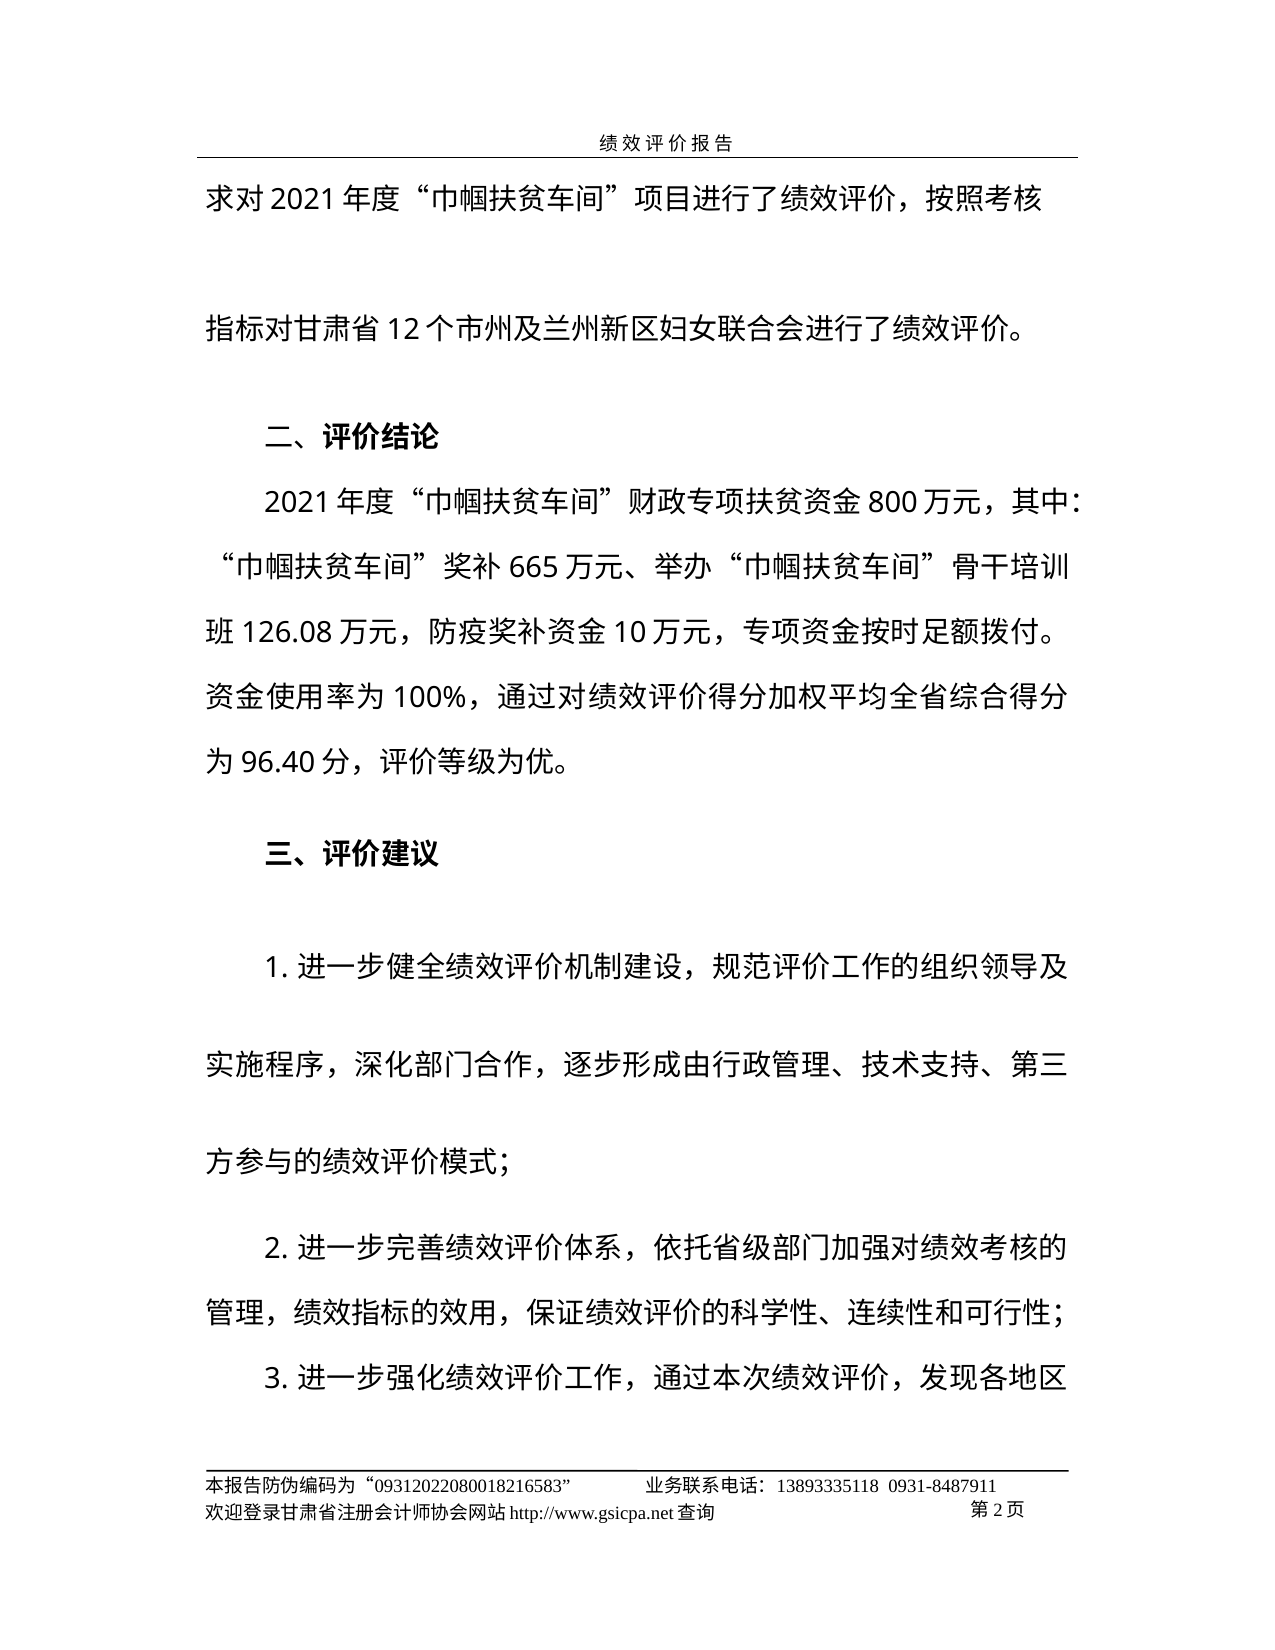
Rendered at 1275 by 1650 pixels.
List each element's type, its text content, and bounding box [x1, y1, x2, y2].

list 评价结论 [206, 402, 1069, 467]
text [206, 1343, 1069, 1408]
text 2021年度“巾帼扶贫车间”财政专项扶贫资金800万元，其中：“巾帼扶贫车间”奖补665万元、举办“巾帼扶贫车间”骨干培训班126.08万元，防疫奖补资金10万元，专项资金按时足额拨付。资金使用率为100%，通过对绩效评价得分加权平均全省综合得分为96.40分，评价等级为优。 [206, 467, 1069, 792]
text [206, 164, 1069, 359]
text 1. 进一步健全绩效评价机制建设，规范评价工作的组织领导及实施程序，深化部门合作，逐步形成由行政管理、技术支持、第三方参与的绩效评价模式； [206, 932, 1069, 1192]
text 2. 进一步完善绩效评价体系，依托省级部门加强对绩效考核的管理，绩效指标的效用，保证绩效评价的科学性、连续性和可行性； [206, 1213, 1069, 1343]
subtitle 评价建议 [206, 819, 1069, 884]
